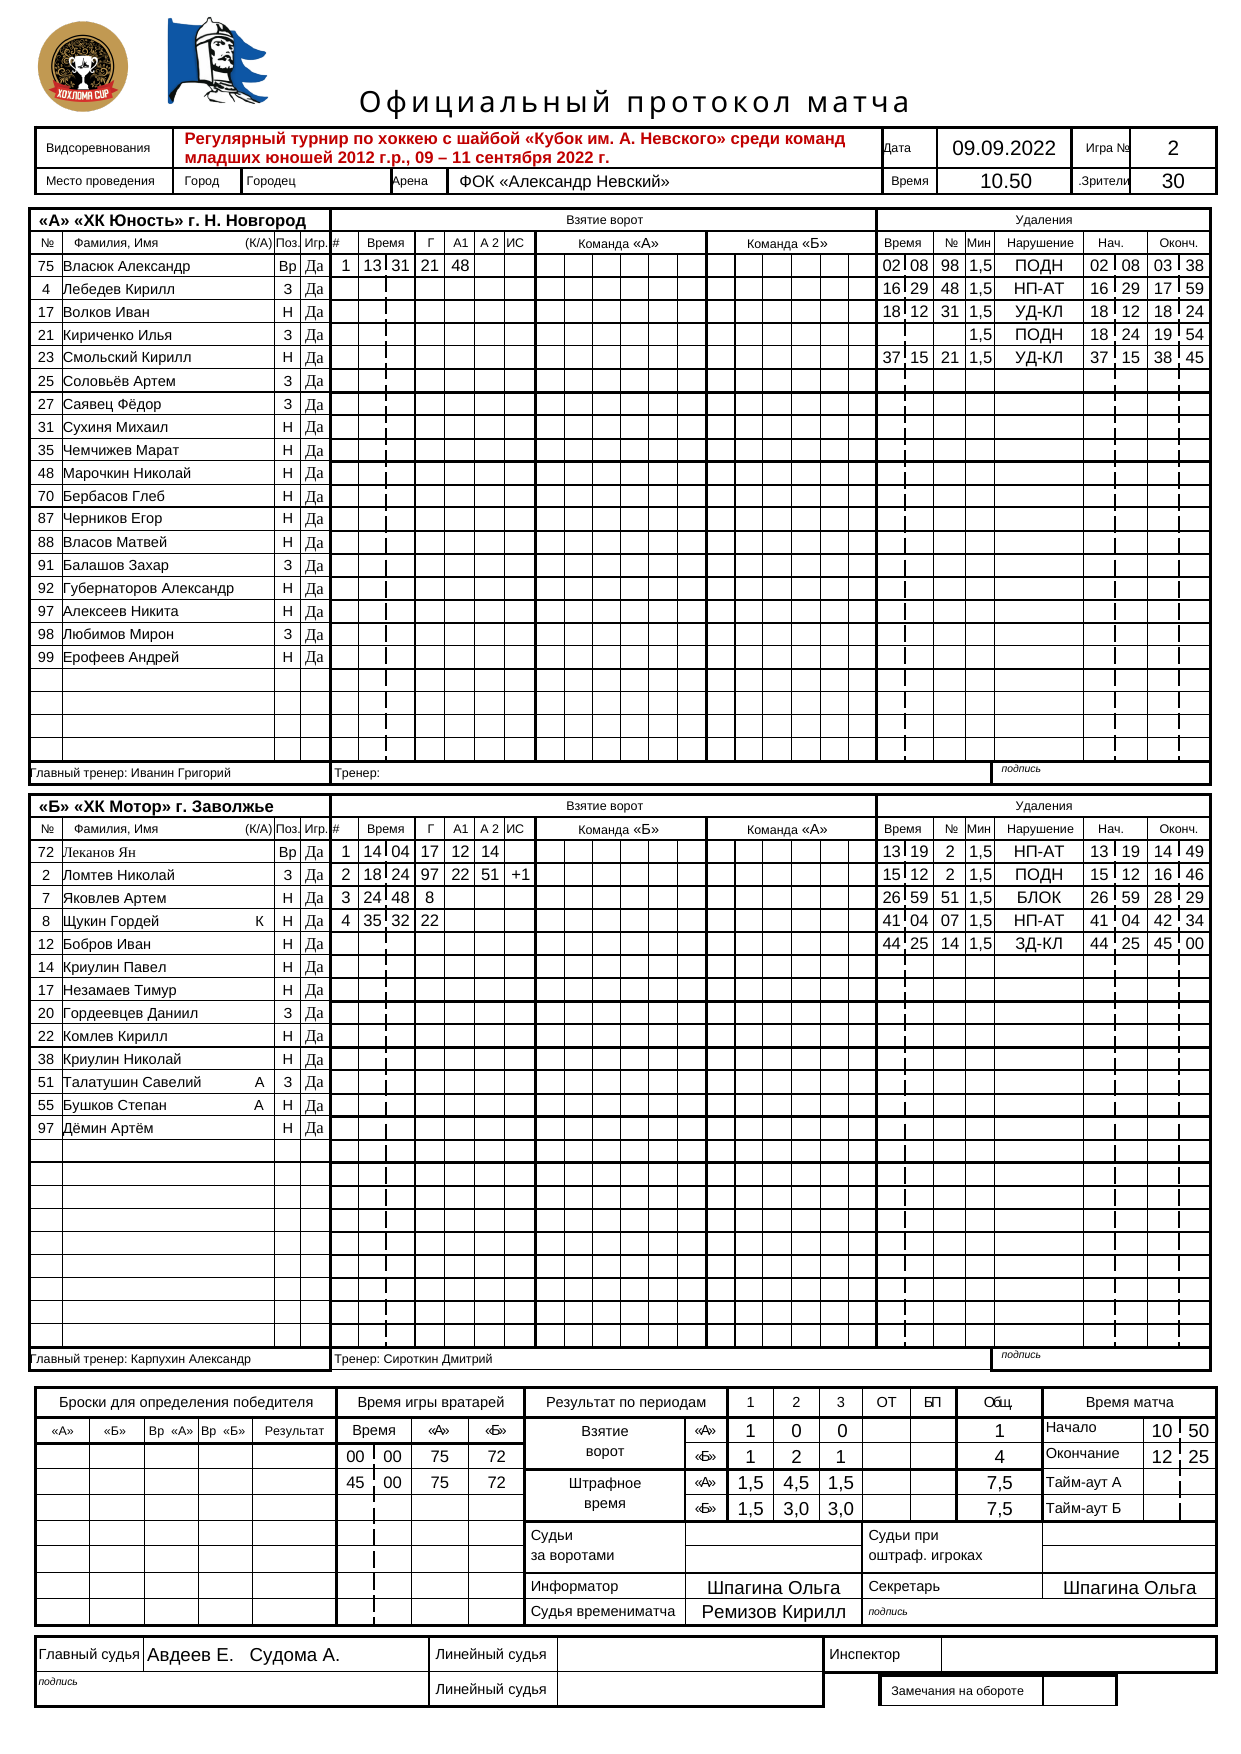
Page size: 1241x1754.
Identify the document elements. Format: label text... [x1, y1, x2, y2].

table_cell [1179, 1141, 1209, 1161]
table_cell [905, 1233, 933, 1253]
table_cell [905, 1164, 933, 1184]
table_cell [934, 646, 965, 668]
table_cell [878, 1279, 905, 1299]
table_cell [416, 646, 444, 668]
table_cell [736, 1256, 762, 1277]
table_cell [1148, 1302, 1179, 1323]
table_cell [878, 394, 905, 414]
table_cell [359, 346, 386, 368]
table_cell 72 [469, 1469, 523, 1494]
table_cell Судья времениматча [526, 1599, 685, 1624]
table_cell 97 [31, 600, 62, 622]
table_cell [934, 1141, 965, 1161]
table_cell [445, 578, 474, 598]
table_cell [849, 1049, 875, 1069]
table_cell [505, 301, 534, 322]
table_cell [386, 692, 414, 714]
table_cell [763, 887, 791, 908]
table_cell [934, 508, 965, 529]
table_cell [243, 1140, 274, 1161]
table_cell [736, 1141, 762, 1161]
table_cell [934, 601, 965, 622]
table_cell [736, 1233, 762, 1253]
table_cell [445, 1210, 474, 1231]
table_cell [649, 440, 677, 460]
table_cell [416, 692, 444, 714]
table_cell [905, 738, 933, 760]
table_cell 28 [1148, 887, 1179, 908]
table_cell 7 [31, 886, 62, 908]
table_cell [934, 1233, 965, 1253]
table_cell [736, 1279, 762, 1299]
table_cell [821, 1325, 848, 1346]
table_cell [678, 1049, 705, 1069]
table_cell 00 [374, 1469, 411, 1494]
table_cell [593, 1210, 620, 1231]
table_cell [649, 394, 677, 414]
table_cell [505, 738, 534, 760]
table_cell [995, 1279, 1083, 1299]
table_cell # [332, 232, 358, 253]
table_cell [792, 278, 820, 299]
table_cell [763, 646, 791, 668]
table_cell 25 [1180, 1443, 1215, 1468]
table_cell [445, 346, 474, 368]
table_cell [199, 1469, 252, 1494]
table_cell [905, 1279, 933, 1299]
table_cell [763, 1187, 791, 1207]
table_cell [386, 1210, 414, 1231]
table_cell [593, 1049, 620, 1069]
table_cell [708, 440, 734, 460]
table_header Игра № [1073, 129, 1129, 167]
table_cell [1148, 1095, 1179, 1115]
table_cell Штрафное время [526, 1471, 684, 1520]
table_cell [31, 1140, 62, 1161]
table_cell [1179, 1210, 1209, 1231]
table_cell [905, 394, 933, 414]
table_cell [565, 255, 592, 276]
table_cell Линейный судья [430, 1638, 557, 1671]
table_cell [537, 646, 564, 668]
table_cell [505, 1210, 534, 1231]
table_cell [825, 1674, 877, 1704]
table_cell [31, 1278, 62, 1299]
table_cell Время [359, 232, 414, 253]
table_cell [505, 346, 534, 368]
table_cell [911, 1443, 955, 1468]
table_cell [1179, 440, 1209, 460]
table_cell [31, 1301, 62, 1323]
table_cell [763, 1233, 791, 1253]
table_cell [792, 416, 820, 437]
table_cell [678, 933, 705, 954]
table_cell «А» [37, 1419, 89, 1442]
table_cell Кириченко Илья [63, 323, 243, 345]
table_cell [621, 1325, 648, 1346]
table_cell [332, 646, 358, 668]
table_cell [736, 346, 762, 368]
table_cell [505, 1256, 534, 1277]
table_cell [649, 255, 677, 276]
table_cell [792, 670, 820, 691]
table_cell 12 [905, 864, 933, 885]
table_cell [1115, 508, 1147, 529]
table_cell [1148, 670, 1179, 691]
table_cell Власов Матвей [63, 531, 243, 552]
table_cell Н [275, 1116, 300, 1138]
table_cell [243, 1048, 274, 1069]
table_cell Н [275, 531, 300, 552]
table_cell [386, 715, 414, 737]
table_cell 91 [31, 554, 62, 576]
table_cell [416, 532, 444, 552]
table_header Время матча [1044, 1389, 1215, 1416]
table_cell [792, 692, 820, 714]
table_cell [621, 1003, 648, 1023]
table_cell [1044, 1677, 1115, 1704]
table_cell [475, 1095, 504, 1115]
table_cell [966, 416, 994, 437]
table_cell [386, 508, 414, 529]
table_cell [445, 624, 474, 644]
table_cell [966, 692, 994, 714]
table_cell [145, 1573, 198, 1598]
table_cell [1115, 1025, 1147, 1046]
table_cell [475, 624, 504, 644]
table_cell [792, 1325, 820, 1346]
table_cell [565, 864, 592, 885]
table_cell [1115, 1118, 1147, 1138]
table_cell Н [275, 886, 300, 908]
table_cell 15 [1084, 864, 1115, 885]
table_cell [966, 394, 994, 414]
table_cell [708, 324, 734, 345]
table_cell [708, 1325, 734, 1346]
table_cell [475, 1049, 504, 1069]
table_cell Смольский Кирилл [63, 346, 243, 368]
table_cell [792, 887, 820, 908]
table_cell [621, 1049, 648, 1069]
table_cell [90, 1546, 144, 1572]
table_cell [1148, 1025, 1179, 1046]
table_cell [621, 1210, 648, 1231]
table_cell [792, 440, 820, 460]
table_cell 16 [1148, 864, 1179, 885]
table_cell [821, 956, 848, 977]
table_cell [649, 715, 677, 737]
table_cell 75 [31, 255, 62, 276]
table_cell [966, 508, 994, 529]
table_cell [678, 1164, 705, 1184]
table_cell 15 [878, 864, 905, 885]
table_cell 8 [416, 887, 444, 908]
table_cell [1115, 578, 1147, 598]
table_cell [63, 1232, 243, 1253]
table_cell [792, 624, 820, 644]
table_cell [1179, 646, 1209, 668]
table_cell [537, 1164, 564, 1184]
table_cell [1148, 1210, 1179, 1231]
table_cell Гордеевцев Даниил [63, 1001, 243, 1023]
table_cell [332, 394, 358, 414]
table_cell [35, 1627, 1217, 1635]
table_cell [301, 1301, 329, 1323]
table_cell [537, 532, 564, 552]
table_cell Н [275, 346, 300, 368]
table_cell [565, 463, 592, 483]
table_cell [1179, 1325, 1209, 1346]
table_cell [905, 416, 933, 437]
table_cell Н [275, 508, 300, 529]
table_cell [736, 1095, 762, 1115]
table_cell Криулин Николай [63, 1048, 243, 1069]
table_cell [849, 301, 875, 322]
table_cell 97 [31, 1116, 62, 1138]
table_cell [475, 463, 504, 483]
table_cell [649, 1071, 677, 1092]
table_cell [792, 532, 820, 552]
table_cell [1179, 1256, 1209, 1277]
table_cell [475, 1025, 504, 1046]
table_cell [332, 1049, 358, 1069]
table_cell [995, 1302, 1083, 1323]
table_cell Н [275, 978, 300, 1000]
table_cell Судьи за воротами [526, 1523, 685, 1572]
table_cell [1179, 979, 1209, 1000]
table_cell [863, 1495, 910, 1520]
table_cell 24 [1179, 301, 1209, 322]
table_cell [736, 670, 762, 691]
table_cell [905, 1003, 933, 1023]
table_cell [1148, 956, 1179, 977]
table_cell [649, 486, 677, 506]
table_cell [537, 910, 564, 931]
table_cell [1179, 416, 1209, 437]
table_cell [332, 715, 358, 737]
table_cell 31 [934, 301, 965, 322]
table_cell [145, 1546, 198, 1572]
table_cell 1,5 [966, 278, 994, 299]
table_cell [445, 692, 474, 714]
table_cell [621, 1164, 648, 1184]
table_cell [792, 646, 820, 668]
table_cell [537, 463, 564, 483]
table_cell [966, 1279, 994, 1299]
table_cell [1115, 416, 1147, 437]
table_cell [445, 324, 474, 345]
table_cell [537, 508, 564, 529]
table_cell [849, 1187, 875, 1207]
table_cell Взятие ворот [332, 796, 875, 816]
table_cell [678, 324, 705, 345]
table_cell [505, 715, 534, 737]
table_cell Да [301, 1116, 329, 1138]
table_cell [966, 1210, 994, 1231]
table_cell УД-КЛ [995, 301, 1083, 322]
table_cell [416, 508, 444, 529]
table_cell Мин [966, 818, 994, 839]
table_cell [1084, 1071, 1115, 1092]
table_cell Мин [966, 232, 994, 253]
table_cell [1148, 1003, 1179, 1023]
table_cell 49 [1179, 841, 1209, 862]
table_cell [332, 1095, 358, 1115]
table_cell [763, 670, 791, 691]
table_cell [708, 508, 734, 529]
table_cell [878, 692, 905, 714]
table_cell [338, 1521, 374, 1544]
table_cell [505, 841, 534, 862]
table_cell [1115, 692, 1147, 714]
table_cell ФОК «Александр Невский» [449, 169, 881, 193]
table_cell [593, 864, 620, 885]
table_cell [475, 1302, 504, 1323]
table_cell [359, 1210, 386, 1231]
table_cell [878, 532, 905, 552]
table_cell [792, 738, 820, 760]
table_cell «Б» [469, 1419, 523, 1442]
table_cell [565, 346, 592, 368]
table_cell [621, 555, 648, 576]
table_cell 1,5 [966, 910, 994, 931]
table_cell [505, 1141, 534, 1161]
table_header Общ. [958, 1389, 1041, 1416]
table_cell [995, 715, 1083, 737]
table_cell [505, 278, 534, 299]
table_cell [537, 555, 564, 576]
table_cell 14 [31, 955, 62, 977]
table_cell [537, 416, 564, 437]
table_cell [537, 864, 564, 885]
table_cell [878, 956, 905, 977]
table_cell [678, 370, 705, 391]
table_cell «Б» [90, 1419, 144, 1442]
table_cell [1179, 578, 1209, 598]
table_cell [445, 910, 474, 931]
table_cell А [243, 1070, 274, 1092]
table_cell [37, 1521, 89, 1544]
table_cell [565, 715, 592, 737]
table_cell [649, 979, 677, 1000]
table_cell [416, 463, 444, 483]
table_cell 59 [905, 887, 933, 908]
table_cell [243, 1163, 274, 1184]
table_cell [1115, 1049, 1147, 1069]
table_cell [1179, 1187, 1209, 1207]
table_cell [199, 1573, 252, 1598]
table_cell [792, 578, 820, 598]
table_cell [445, 1118, 474, 1138]
table_cell Да [301, 886, 329, 908]
table_cell [995, 394, 1083, 414]
table_cell 18 [1084, 301, 1115, 322]
table_cell [1179, 508, 1209, 529]
table_cell [565, 1210, 592, 1231]
table_cell Талатушин Савелий [63, 1070, 243, 1092]
table_cell [505, 440, 534, 460]
table_cell [386, 624, 414, 644]
table_cell Н [275, 1024, 300, 1046]
table_cell [386, 1302, 414, 1323]
table_cell [708, 933, 734, 954]
table_cell [253, 1495, 335, 1520]
table_cell [593, 1256, 620, 1277]
table_cell [1115, 979, 1147, 1000]
table_cell Марочкин Николай [63, 461, 243, 483]
table_cell [332, 1141, 358, 1161]
table_cell 51 [475, 864, 504, 885]
table_cell Время [884, 169, 936, 193]
table_cell 02 [878, 255, 905, 276]
table_cell [1115, 486, 1147, 506]
table_cell [678, 346, 705, 368]
table_cell Бобров Иван [63, 932, 243, 954]
table_cell [416, 933, 444, 954]
table_cell [31, 1209, 62, 1231]
table_cell [649, 887, 677, 908]
table_cell [1179, 1233, 1209, 1253]
table_cell 3 [332, 887, 358, 908]
table_cell [475, 416, 504, 437]
table_cell [934, 440, 965, 460]
table_cell [565, 440, 592, 460]
table_cell 21 [416, 255, 444, 276]
table_cell [332, 692, 358, 714]
table_cell [386, 324, 414, 345]
table_cell [649, 738, 677, 760]
table_cell Да [301, 554, 329, 576]
table_cell [763, 1141, 791, 1161]
table_cell [649, 956, 677, 977]
table_cell [1084, 508, 1115, 529]
table_cell [934, 532, 965, 552]
table_cell [445, 601, 474, 622]
table_cell 8 [31, 909, 62, 931]
table_cell [505, 1025, 534, 1046]
table_cell [593, 841, 620, 862]
table_cell [416, 1095, 444, 1115]
table_header Регулярный турнир по хоккею с шайбой «Кубок им. А. Невского» среди команд младших юношей 2012 г.р., 09 – 11 сентября 2022 г. [174, 129, 881, 167]
table_cell [90, 1495, 144, 1520]
table_cell [1084, 738, 1115, 760]
table_cell Тайм-аут Б [1044, 1495, 1143, 1520]
table_cell [386, 1187, 414, 1207]
table_cell [565, 887, 592, 908]
table_cell [565, 1164, 592, 1184]
table_cell [763, 738, 791, 760]
table_cell [821, 1025, 848, 1046]
table_cell [1148, 532, 1179, 552]
table_cell [878, 738, 905, 760]
table_cell [966, 370, 994, 391]
table_cell [565, 1325, 592, 1346]
table_cell [243, 863, 274, 885]
table_cell [253, 1469, 335, 1494]
table_cell [736, 646, 762, 668]
table_cell [649, 1025, 677, 1046]
table_cell [243, 369, 274, 391]
table_cell [863, 1443, 910, 1468]
table_cell 1,5 [966, 255, 994, 276]
table_cell [537, 738, 564, 760]
table_cell 0 [820, 1419, 862, 1442]
table_cell [621, 933, 648, 954]
table_cell [763, 1164, 791, 1184]
table_cell 1 [332, 841, 358, 862]
table_cell подпись [993, 763, 1209, 783]
table_cell [275, 1301, 300, 1323]
table_cell [1148, 1187, 1179, 1207]
table_cell [792, 555, 820, 576]
table_cell [537, 1071, 564, 1092]
table_cell [359, 1256, 386, 1277]
table_cell [678, 1279, 705, 1299]
table_cell [821, 555, 848, 576]
table_cell [505, 255, 534, 276]
table_cell [275, 1186, 300, 1207]
table_cell Бушков Степан [63, 1094, 243, 1115]
table_cell [593, 887, 620, 908]
table_cell [1084, 394, 1115, 414]
table_cell [763, 255, 791, 276]
table_cell 3,0 [820, 1495, 862, 1520]
table_header 2 [774, 1389, 819, 1416]
table_cell 26 [1084, 887, 1115, 908]
table_cell [621, 601, 648, 622]
table_cell 14 [934, 933, 965, 954]
table_cell [301, 1209, 329, 1231]
table_cell [1148, 624, 1179, 644]
table_cell [649, 463, 677, 483]
table_cell [505, 508, 534, 529]
table_cell [1179, 1003, 1209, 1023]
table_cell [301, 715, 329, 737]
table_cell [792, 394, 820, 414]
table_cell Лебедев Кирилл [63, 277, 243, 299]
table_cell [31, 1232, 62, 1253]
table_cell [821, 646, 848, 668]
table_cell [995, 1025, 1083, 1046]
table_cell [416, 1210, 444, 1231]
table_cell [649, 1233, 677, 1253]
table_cell [678, 864, 705, 885]
table_cell [678, 416, 705, 437]
table_cell 1,5 [966, 324, 994, 345]
table_cell [416, 624, 444, 644]
table_cell [763, 1003, 791, 1023]
table_cell [905, 463, 933, 483]
table_cell [649, 1003, 677, 1023]
table_cell [1084, 440, 1115, 460]
table_cell Да [301, 485, 329, 506]
table_cell Алексеев Никита [63, 600, 243, 622]
table_cell [199, 1521, 252, 1544]
table_cell [763, 532, 791, 552]
table_cell 48 [445, 255, 474, 276]
table_cell [301, 1163, 329, 1184]
table_cell [301, 1278, 329, 1299]
table_cell [332, 1256, 358, 1277]
table_cell 59 [1179, 278, 1209, 299]
table_cell [995, 1256, 1083, 1277]
table_cell [445, 1302, 474, 1323]
table_cell [416, 1256, 444, 1277]
table_cell [821, 670, 848, 691]
table_cell [1179, 956, 1209, 977]
table_cell [565, 578, 592, 598]
table_cell [736, 463, 762, 483]
table_cell [708, 394, 734, 414]
table_cell [359, 416, 386, 437]
table_cell [849, 601, 875, 622]
table_cell [995, 440, 1083, 460]
table_cell [678, 670, 705, 691]
table_cell [243, 841, 274, 862]
table_cell [593, 1187, 620, 1207]
table_cell [708, 692, 734, 714]
table_cell [275, 1163, 300, 1184]
table_cell [537, 1256, 564, 1277]
table_cell [878, 1233, 905, 1253]
table_cell [763, 715, 791, 737]
table_cell 98 [934, 255, 965, 276]
table_cell [792, 1256, 820, 1277]
table_cell Власюк Александр [63, 255, 243, 276]
table_cell [505, 692, 534, 714]
table_cell [621, 1141, 648, 1161]
table_cell [1148, 1279, 1179, 1299]
table_cell [243, 1024, 274, 1046]
table_cell [416, 979, 444, 1000]
table_cell [763, 933, 791, 954]
table_cell (К/А) [243, 818, 274, 839]
table_cell [505, 324, 534, 345]
table_cell [338, 1495, 374, 1520]
table_cell [736, 1071, 762, 1092]
table_cell Любимов Мирон [63, 623, 243, 644]
table_cell Главный тренер: Карпухин Александр [31, 1349, 329, 1369]
table_cell № [934, 818, 965, 839]
table_cell 13 [878, 841, 905, 862]
table_cell [678, 738, 705, 760]
table_cell [359, 1164, 386, 1184]
table_cell Шпагина Ольга [1043, 1574, 1215, 1598]
table_cell [995, 646, 1083, 668]
table_cell [593, 324, 620, 345]
table_cell [505, 887, 534, 908]
table_cell [90, 1573, 144, 1598]
table_cell [537, 1025, 564, 1046]
table_cell 18 [1084, 324, 1115, 345]
table_cell Шпагина Ольга [686, 1574, 861, 1598]
table_cell НП-АТ [995, 910, 1083, 931]
table_cell [475, 956, 504, 977]
table_cell [792, 346, 820, 368]
table_cell № [934, 232, 965, 253]
table_cell [537, 346, 564, 368]
table_cell «Б» [686, 1495, 726, 1520]
table_cell [359, 624, 386, 644]
table_cell [1148, 508, 1179, 529]
table_cell [905, 624, 933, 644]
table_header 3 [820, 1389, 862, 1416]
table_cell [736, 301, 762, 322]
table_cell [593, 555, 620, 576]
table_cell +1 [505, 864, 534, 885]
table_cell ПОДН [995, 255, 1083, 276]
table_cell [995, 1049, 1083, 1069]
table_cell 38 [1148, 346, 1179, 368]
table_cell [708, 346, 734, 368]
table_cell [416, 1003, 444, 1023]
table_cell [934, 670, 965, 691]
table_cell [416, 324, 444, 345]
table_cell [505, 1164, 534, 1184]
table_cell [505, 956, 534, 977]
table_cell [475, 670, 504, 691]
table_cell [763, 1095, 791, 1115]
table_cell [537, 278, 564, 299]
table_cell [966, 670, 994, 691]
table_cell [966, 979, 994, 1000]
table_cell [445, 1325, 474, 1346]
table_cell 15 [905, 346, 933, 368]
table_cell [445, 394, 474, 414]
table_cell [332, 1302, 358, 1323]
table_cell [593, 486, 620, 506]
table_cell [708, 1071, 734, 1092]
table_cell [878, 486, 905, 506]
table_cell [649, 670, 677, 691]
table_cell 1,5 [966, 933, 994, 954]
table_cell [763, 979, 791, 1000]
table_cell [505, 601, 534, 622]
table_cell [736, 278, 762, 299]
table_cell 1,5 [820, 1471, 862, 1494]
table_cell [863, 1471, 910, 1494]
table_cell [593, 956, 620, 977]
table_cell 87 [31, 508, 62, 529]
table_cell 04 [386, 841, 414, 862]
table_cell [1084, 670, 1115, 691]
table_cell [966, 555, 994, 576]
table_cell [412, 1546, 468, 1572]
table_cell [821, 1164, 848, 1184]
table_cell [821, 715, 848, 737]
table_cell [332, 738, 358, 760]
table_cell [593, 1302, 620, 1323]
table_cell [708, 1049, 734, 1069]
table_cell [1180, 1495, 1215, 1520]
table_cell Секретарь [863, 1574, 1042, 1598]
table_cell [593, 578, 620, 598]
table_cell [708, 841, 734, 862]
table_cell [849, 1210, 875, 1231]
table_cell Да [301, 300, 329, 322]
table_cell [821, 1118, 848, 1138]
table_cell [649, 508, 677, 529]
table_cell [412, 1573, 468, 1598]
table_cell [966, 624, 994, 644]
table_cell [30, 786, 1211, 793]
table_cell [1084, 646, 1115, 668]
table_cell [445, 979, 474, 1000]
table_cell [416, 1187, 444, 1207]
table_cell [849, 416, 875, 437]
table_cell [995, 1187, 1083, 1207]
table_cell [445, 1187, 474, 1207]
table_cell [849, 555, 875, 576]
table_cell [593, 1141, 620, 1161]
table_cell Н [275, 646, 300, 668]
table_cell [593, 1071, 620, 1092]
table_cell Комлев Кирилл [63, 1024, 243, 1046]
table_cell [678, 255, 705, 276]
table_cell [475, 532, 504, 552]
table_cell [849, 1118, 875, 1138]
table_cell Инспектор [825, 1638, 941, 1671]
table_cell [243, 978, 274, 1000]
table_cell 99 [31, 646, 62, 668]
table_cell [338, 1573, 374, 1598]
table_cell Да [301, 393, 329, 414]
table_cell [905, 532, 933, 552]
table_cell [374, 1521, 411, 1544]
table_cell [505, 646, 534, 668]
table_cell [332, 1210, 358, 1231]
table_cell [934, 578, 965, 598]
table_cell Тайм-аут А [1044, 1469, 1143, 1494]
table_cell Да [301, 346, 329, 368]
table_cell [621, 416, 648, 437]
table_cell [332, 508, 358, 529]
table_cell [708, 555, 734, 576]
table_cell [966, 1025, 994, 1046]
table_cell [332, 440, 358, 460]
table_cell [243, 886, 274, 908]
table_cell [649, 578, 677, 598]
table_cell [63, 1301, 243, 1323]
table_cell Взятие ворот [526, 1419, 684, 1468]
table_cell 92 [31, 577, 62, 598]
table_cell [708, 1210, 734, 1231]
table_cell [966, 715, 994, 737]
table_cell [332, 956, 358, 977]
table_cell 1,5 [966, 346, 994, 368]
table_cell [821, 1003, 848, 1023]
table_cell [905, 555, 933, 576]
table_cell [359, 1279, 386, 1299]
table_cell [386, 440, 414, 460]
table_cell [1179, 715, 1209, 737]
table_cell [1084, 1233, 1115, 1253]
table_cell [1084, 1025, 1115, 1046]
table_cell [505, 979, 534, 1000]
table_cell [445, 738, 474, 760]
table_cell [678, 1302, 705, 1323]
table_cell [821, 887, 848, 908]
table_cell [905, 646, 933, 668]
table_cell [332, 578, 358, 598]
table_cell [37, 1495, 89, 1520]
table_cell [905, 1210, 933, 1231]
table_cell [905, 440, 933, 460]
table_cell [821, 933, 848, 954]
table_cell [537, 1279, 564, 1299]
table_cell [1179, 670, 1209, 691]
table_cell [792, 1210, 820, 1231]
table_cell [678, 887, 705, 908]
table_cell 32 [386, 910, 414, 931]
table_cell [736, 1049, 762, 1069]
table_cell [558, 1638, 822, 1671]
table_cell 55 [31, 1094, 62, 1115]
table_cell [386, 1279, 414, 1299]
table_cell [386, 1071, 414, 1092]
table_cell [736, 578, 762, 598]
table_cell [621, 1279, 648, 1299]
table_cell [649, 841, 677, 862]
table_cell [505, 1118, 534, 1138]
table_cell [708, 1141, 734, 1161]
table_cell [1148, 555, 1179, 576]
table_cell [678, 910, 705, 931]
table_cell [678, 508, 705, 529]
table_cell [332, 670, 358, 691]
table_cell [849, 624, 875, 644]
table_cell [475, 1279, 504, 1299]
table_cell 1,5 [729, 1471, 773, 1494]
table_cell [445, 1233, 474, 1253]
table_cell [905, 601, 933, 622]
table_cell [416, 1302, 444, 1323]
table_cell [63, 1140, 243, 1161]
table_cell [736, 1325, 762, 1346]
table_cell [649, 910, 677, 931]
table_cell [537, 1302, 564, 1323]
table_cell [736, 1003, 762, 1023]
table_cell Да [301, 323, 329, 345]
table_cell [537, 1187, 564, 1207]
table_cell [416, 670, 444, 691]
table_cell [621, 346, 648, 368]
table_cell [332, 1279, 358, 1299]
table_cell 24 [359, 887, 386, 908]
table_cell 16 [1084, 278, 1115, 299]
table_cell [995, 555, 1083, 576]
table_header Удаления [878, 210, 1209, 230]
table_cell [649, 1325, 677, 1346]
table_cell А 2 [475, 232, 504, 253]
table_cell [593, 1325, 620, 1346]
table_cell [253, 1521, 335, 1544]
table_cell [386, 1164, 414, 1184]
table_cell [416, 1025, 444, 1046]
table_cell А1 [445, 232, 474, 253]
table_cell Судьи при оштраф. игроках [863, 1523, 1042, 1572]
table_cell [301, 1140, 329, 1161]
table_cell [1179, 1049, 1209, 1069]
table_cell [934, 715, 965, 737]
table_cell [565, 278, 592, 299]
table_cell [301, 738, 329, 760]
table_cell [905, 508, 933, 529]
table_cell [1179, 1164, 1209, 1184]
table_cell [475, 738, 504, 760]
table_cell [1115, 370, 1147, 391]
table_cell 29 [905, 278, 933, 299]
table_cell [763, 692, 791, 714]
table_cell [708, 887, 734, 908]
table_cell [593, 440, 620, 460]
table_cell [621, 578, 648, 598]
table_cell [849, 1071, 875, 1092]
table_cell [736, 1302, 762, 1323]
table_cell [243, 1209, 274, 1231]
table_cell [621, 486, 648, 506]
table_cell Щукин Гордей [63, 909, 243, 931]
table_cell 17 [1148, 278, 1179, 299]
table_cell [332, 1118, 358, 1138]
table_cell [821, 1095, 848, 1115]
table_cell [678, 1141, 705, 1161]
table_cell [1148, 1049, 1179, 1069]
table_cell [416, 394, 444, 414]
table_cell Игр. [301, 232, 329, 253]
table_cell [416, 440, 444, 460]
table_cell [966, 738, 994, 760]
table_cell [332, 532, 358, 552]
table_cell [1115, 463, 1147, 483]
table_cell [736, 1025, 762, 1046]
table_cell 02 [1084, 255, 1115, 276]
table_cell [708, 1187, 734, 1207]
table_cell [359, 715, 386, 737]
table_cell Время [878, 232, 933, 253]
table_cell Н [275, 932, 300, 954]
table_cell З [275, 623, 300, 644]
table_cell Бербасов Глеб [63, 485, 243, 506]
table_cell 41 [878, 910, 905, 931]
table_cell [934, 1049, 965, 1069]
table_cell [821, 692, 848, 714]
table_cell [593, 692, 620, 714]
table_cell Фамилия, Имя [63, 232, 243, 253]
table_cell [621, 440, 648, 460]
table_cell [565, 301, 592, 322]
table_header Время игры вратарей [338, 1389, 523, 1416]
table_cell 00 [1179, 933, 1209, 954]
table_cell [849, 370, 875, 391]
table_cell [243, 554, 274, 576]
table_cell [359, 394, 386, 414]
table_cell [565, 841, 592, 862]
table_cell [359, 463, 386, 483]
table_cell Вр «А» [145, 1419, 198, 1442]
table_cell [505, 1279, 534, 1299]
table_cell [792, 841, 820, 862]
table_cell [905, 1141, 933, 1161]
table_cell Команда «А» [537, 232, 705, 253]
table_cell [593, 715, 620, 737]
table_cell [145, 1599, 198, 1624]
table_cell [878, 646, 905, 668]
table_cell [934, 555, 965, 576]
table_cell [678, 1187, 705, 1207]
table_cell [621, 1095, 648, 1115]
table_cell [445, 933, 474, 954]
table_cell [565, 1256, 592, 1277]
table_cell [416, 278, 444, 299]
table_cell З [275, 393, 300, 414]
table_cell [475, 646, 504, 668]
table_cell [301, 1232, 329, 1253]
table_cell [537, 841, 564, 862]
table_cell [475, 1187, 504, 1207]
table_cell 35 [31, 439, 62, 460]
table_cell [995, 979, 1083, 1000]
table_cell 48 [31, 461, 62, 483]
table_cell [966, 1325, 994, 1346]
table_cell [386, 1049, 414, 1069]
table_cell [31, 1255, 62, 1277]
table_cell 00 [374, 1445, 411, 1468]
table_cell 31 [386, 255, 414, 276]
table_cell [386, 670, 414, 691]
table_cell Вр [275, 255, 300, 276]
table_cell [821, 1256, 848, 1277]
table_cell [905, 692, 933, 714]
table_cell Вр «Б» [199, 1419, 252, 1442]
table_cell Линейный судья [430, 1672, 557, 1704]
table_cell [849, 346, 875, 368]
table_cell [1179, 1071, 1209, 1092]
table_cell [1084, 1049, 1115, 1069]
table_cell [445, 887, 474, 908]
table_cell [966, 1095, 994, 1115]
table_cell Авдеев Е. Судома А. [144, 1638, 428, 1671]
table_cell [1179, 692, 1209, 714]
table_cell Да [301, 841, 329, 862]
table_cell [243, 1278, 274, 1299]
table_cell [537, 394, 564, 414]
table_cell [565, 1049, 592, 1069]
table_cell [763, 624, 791, 644]
table_cell [243, 600, 274, 622]
table_cell 29 [1115, 278, 1147, 299]
table_cell Да [301, 646, 329, 668]
picture [35, 19, 130, 113]
table_cell 12 [445, 841, 474, 862]
table_cell [792, 933, 820, 954]
table_cell [934, 1325, 965, 1346]
table_cell [708, 1164, 734, 1184]
table_cell [708, 1302, 734, 1323]
table_cell [332, 463, 358, 483]
table_cell Время [338, 1419, 411, 1442]
table_cell [199, 1445, 252, 1468]
table_cell [416, 1118, 444, 1138]
table_cell [1180, 1469, 1215, 1494]
table_cell [475, 933, 504, 954]
table_cell [1084, 578, 1115, 598]
table_cell [1115, 440, 1147, 460]
table_cell [966, 646, 994, 668]
table_cell 45 [1179, 346, 1209, 368]
table_cell [593, 370, 620, 391]
table_cell 04 [1115, 910, 1147, 931]
table_cell [565, 692, 592, 714]
table_cell [966, 601, 994, 622]
table_cell [416, 1141, 444, 1161]
table_cell ПОДН [995, 864, 1083, 885]
table_cell [708, 416, 734, 437]
table_cell [763, 864, 791, 885]
table_cell [849, 933, 875, 954]
table_cell [565, 1233, 592, 1253]
table_cell [1115, 1279, 1147, 1299]
table_cell [1084, 1256, 1115, 1277]
table_cell [1115, 532, 1147, 552]
table_cell [90, 1599, 144, 1624]
table_cell [475, 1003, 504, 1023]
table_cell [905, 1302, 933, 1323]
table_cell [708, 1025, 734, 1046]
table_cell [1084, 1095, 1115, 1115]
table_cell [359, 956, 386, 977]
table_cell Главный тренер: Иванин Григорий [31, 763, 329, 783]
table_cell [649, 301, 677, 322]
table_cell [243, 531, 274, 552]
table_cell [359, 1095, 386, 1115]
table_cell [359, 1049, 386, 1069]
table_cell [475, 1164, 504, 1184]
table_cell [386, 346, 414, 368]
table_cell [386, 1025, 414, 1046]
table_cell [821, 1302, 848, 1323]
table_cell 2 [934, 841, 965, 862]
table_cell [878, 601, 905, 622]
table_cell Городец [243, 169, 390, 193]
table_cell [505, 1325, 534, 1346]
table_cell [1148, 1164, 1179, 1184]
table_cell [849, 670, 875, 691]
table_cell Город [174, 169, 240, 193]
table_cell [1148, 1141, 1179, 1161]
table_cell [505, 1071, 534, 1092]
table_cell [145, 1469, 198, 1494]
table_cell [763, 440, 791, 460]
table_cell [763, 1025, 791, 1046]
table_cell [301, 1255, 329, 1277]
table_cell Черников Егор [63, 508, 243, 529]
table_cell [593, 278, 620, 299]
table_cell 25 [905, 933, 933, 954]
table_cell [593, 1003, 620, 1023]
table_cell 24 [386, 864, 414, 885]
table_cell [1179, 370, 1209, 391]
table_cell [1179, 463, 1209, 483]
table_cell [332, 601, 358, 622]
table_cell З [275, 554, 300, 576]
table_cell [558, 1672, 822, 1704]
table_cell [934, 1187, 965, 1207]
table_cell [1148, 738, 1179, 760]
table_cell [565, 1187, 592, 1207]
table_cell [934, 1256, 965, 1277]
table_cell [63, 738, 243, 760]
table_cell [386, 956, 414, 977]
table_cell [243, 692, 274, 714]
table_cell [359, 555, 386, 576]
table_cell [445, 1256, 474, 1277]
table_cell [849, 1256, 875, 1277]
table_cell [145, 1495, 198, 1520]
table_cell [736, 532, 762, 552]
table_cell [934, 486, 965, 506]
table_cell [253, 1546, 335, 1572]
table_cell [995, 601, 1083, 622]
table_cell [678, 394, 705, 414]
table_cell Команда «Б» [537, 818, 705, 839]
table_cell [386, 463, 414, 483]
table_header ОТ [863, 1389, 910, 1416]
table_cell [1144, 1495, 1180, 1520]
table_cell [537, 1118, 564, 1138]
table_cell Да [301, 577, 329, 598]
table_cell [905, 578, 933, 598]
table_cell [537, 1141, 564, 1161]
table_cell [593, 624, 620, 644]
table_cell [878, 1302, 905, 1323]
table_cell [301, 1186, 329, 1207]
table_cell [763, 486, 791, 506]
table_cell 1,5 [729, 1495, 773, 1520]
table_cell [708, 715, 734, 737]
table_cell 20 [31, 1001, 62, 1023]
table_cell [565, 486, 592, 506]
table_cell [792, 910, 820, 931]
table_cell [243, 715, 274, 737]
table_cell [934, 624, 965, 644]
table_cell Н [275, 461, 300, 483]
table_cell [565, 416, 592, 437]
table_cell [934, 1025, 965, 1046]
table_cell [678, 646, 705, 668]
table_cell ЗД-КЛ [995, 933, 1083, 954]
table_cell Волков Иван [63, 300, 243, 322]
table_cell [1179, 738, 1209, 760]
table_cell [1084, 1118, 1115, 1138]
table_cell [1148, 979, 1179, 1000]
table_cell [537, 624, 564, 644]
table_cell [821, 1187, 848, 1207]
table_cell [565, 1003, 592, 1023]
table_cell 14 [1148, 841, 1179, 862]
table_cell [621, 692, 648, 714]
table_cell Время [359, 818, 414, 839]
table_cell Начало [1044, 1419, 1143, 1442]
table_cell [678, 841, 705, 862]
table_cell [243, 646, 274, 668]
table_cell 1,5 [966, 864, 994, 885]
table_cell 45 [1148, 933, 1179, 954]
table_cell [821, 370, 848, 391]
table_cell [593, 1233, 620, 1253]
table_cell [445, 463, 474, 483]
table_cell [31, 715, 62, 737]
table_cell 7,5 [958, 1471, 1041, 1494]
table_cell 1,5 [966, 301, 994, 322]
table_cell [537, 601, 564, 622]
table_cell [505, 532, 534, 552]
table_cell [565, 1279, 592, 1299]
table_cell [878, 979, 905, 1000]
table_cell [678, 440, 705, 460]
table_cell [792, 956, 820, 977]
table_cell [1084, 979, 1115, 1000]
table_cell Сухиня Михаил [63, 415, 243, 437]
table_cell [934, 1164, 965, 1184]
table_cell [821, 841, 848, 862]
table_cell [243, 323, 274, 345]
table_cell [649, 346, 677, 368]
table_cell [934, 394, 965, 414]
table_cell [905, 1071, 933, 1092]
table_cell 38 [31, 1048, 62, 1069]
table_cell Да [301, 863, 329, 885]
table_cell [505, 555, 534, 576]
table_cell [621, 1256, 648, 1277]
table_cell [475, 910, 504, 931]
table_cell [475, 1325, 504, 1346]
table_cell [736, 1210, 762, 1231]
table_cell «А» [686, 1419, 726, 1442]
table_cell [763, 301, 791, 322]
table_cell [593, 532, 620, 552]
table_cell [792, 1279, 820, 1299]
table_cell Криулин Павел [63, 955, 243, 977]
table_cell 4 [332, 910, 358, 931]
table_cell [995, 956, 1083, 977]
table_cell [849, 738, 875, 760]
table_cell [359, 440, 386, 460]
table_cell [469, 1599, 523, 1624]
table_cell [145, 1521, 198, 1544]
table_cell [565, 670, 592, 691]
table_cell [942, 1638, 1215, 1671]
table_cell [934, 1095, 965, 1115]
table_cell [359, 1302, 386, 1323]
table_cell [338, 1599, 374, 1624]
table_cell [821, 1049, 848, 1069]
table_cell [736, 1187, 762, 1207]
table_cell [1115, 1302, 1147, 1323]
table_cell [821, 738, 848, 760]
table_cell 51 [934, 887, 965, 908]
table_cell [593, 670, 620, 691]
table_cell [386, 532, 414, 552]
table_cell Саявец Фёдор [63, 393, 243, 414]
table_cell [878, 1049, 905, 1069]
table_cell [475, 324, 504, 345]
table_cell 23 [31, 346, 62, 368]
table_cell [849, 508, 875, 529]
table_cell [736, 555, 762, 576]
table_cell [678, 624, 705, 644]
table_cell 44 [878, 933, 905, 954]
table_cell Тренер: Сироткин Дмитрий [332, 1349, 990, 1369]
table_cell [275, 1255, 300, 1277]
table_cell ПОДН [995, 324, 1083, 345]
table_cell [649, 601, 677, 622]
table_cell [878, 440, 905, 460]
table_cell [445, 715, 474, 737]
table_cell [593, 508, 620, 529]
table_cell [849, 1025, 875, 1046]
table_cell [1179, 532, 1209, 552]
table_cell [878, 1095, 905, 1115]
table_cell [359, 646, 386, 668]
table_cell [593, 1025, 620, 1046]
table_cell [475, 555, 504, 576]
table_cell [199, 1599, 252, 1624]
table_cell Н [275, 300, 300, 322]
table_cell [253, 1573, 335, 1598]
table_cell [593, 1164, 620, 1184]
table_cell [792, 370, 820, 391]
table_cell [849, 1141, 875, 1161]
table_cell [1179, 1302, 1209, 1323]
table_cell [332, 301, 358, 322]
table_cell [1148, 486, 1179, 506]
table_cell [386, 1095, 414, 1115]
table_cell [416, 555, 444, 576]
table_cell [763, 394, 791, 414]
table_cell [708, 370, 734, 391]
table_cell [565, 1302, 592, 1323]
table_cell [537, 1049, 564, 1069]
table_cell [763, 1279, 791, 1299]
table_cell [966, 486, 994, 506]
table_cell [416, 1325, 444, 1346]
table_cell [708, 1095, 734, 1115]
table_header БП [911, 1389, 955, 1416]
table_cell [708, 910, 734, 931]
table_cell Чемчижев Марат [63, 439, 243, 460]
table_cell З [275, 369, 300, 391]
table_cell [966, 1003, 994, 1023]
table_cell [621, 278, 648, 299]
table_cell [736, 1118, 762, 1138]
table_cell [849, 887, 875, 908]
table_cell [31, 692, 62, 714]
table_cell Оконч. [1148, 818, 1209, 839]
table_cell [649, 1210, 677, 1231]
table_cell Команда «Б» [708, 232, 875, 253]
table_cell 19 [1115, 841, 1147, 862]
table_cell 42 [1148, 910, 1179, 931]
table_cell 2 [934, 864, 965, 885]
table_cell 12 [31, 932, 62, 954]
table_cell [565, 1095, 592, 1115]
table_cell [649, 1049, 677, 1069]
table_cell Да [301, 909, 329, 931]
table_cell [445, 486, 474, 506]
table_cell 26 [878, 887, 905, 908]
table_cell [995, 1118, 1083, 1138]
table_cell [849, 864, 875, 885]
table_cell [966, 463, 994, 483]
table_cell Да [301, 277, 329, 299]
table_cell [763, 578, 791, 598]
table_cell [649, 646, 677, 668]
table_cell [565, 324, 592, 345]
table_cell [905, 1025, 933, 1046]
table_cell [505, 1302, 534, 1323]
table_cell подпись [37, 1672, 428, 1704]
table_cell Да [301, 439, 329, 460]
table_cell [995, 1071, 1083, 1092]
table_cell [386, 278, 414, 299]
table_cell [475, 1210, 504, 1231]
table_cell [792, 486, 820, 506]
table_cell [1084, 1141, 1115, 1161]
table_cell [332, 1164, 358, 1184]
table_cell [995, 532, 1083, 552]
table_cell [621, 1302, 648, 1323]
table_cell [821, 624, 848, 644]
table_cell Н [275, 600, 300, 622]
table_cell [878, 715, 905, 737]
table_cell [966, 1141, 994, 1161]
table_cell [763, 463, 791, 483]
table_cell [565, 1071, 592, 1092]
table_cell [537, 692, 564, 714]
table_cell [386, 1141, 414, 1161]
table_cell [1084, 601, 1115, 622]
table_cell [469, 1573, 523, 1598]
table_cell [649, 933, 677, 954]
table_cell [359, 601, 386, 622]
table_cell 1 [332, 255, 358, 276]
table_cell [243, 1232, 274, 1253]
table_cell [686, 1523, 861, 1544]
table_cell [359, 1141, 386, 1161]
table_cell [995, 1210, 1083, 1231]
table_cell [763, 1118, 791, 1138]
table_cell [736, 370, 762, 391]
table_cell [792, 1025, 820, 1046]
table_cell [708, 738, 734, 760]
table_cell [475, 255, 504, 276]
table_cell [678, 1025, 705, 1046]
table_cell 31 [31, 415, 62, 437]
table_cell [386, 486, 414, 506]
table_cell [386, 1325, 414, 1346]
table_cell «Б» [686, 1443, 726, 1468]
table_cell 17 [416, 841, 444, 862]
table_cell [792, 979, 820, 1000]
table_cell [63, 1209, 243, 1231]
table_cell [934, 738, 965, 760]
table_cell [537, 1325, 564, 1346]
table_cell Поз. [275, 232, 300, 253]
table_cell К [243, 909, 274, 931]
table_cell [565, 956, 592, 977]
table_cell [416, 1233, 444, 1253]
table_cell 14 [359, 841, 386, 862]
table_cell [359, 1003, 386, 1023]
table_cell Оконч. [1148, 232, 1209, 253]
table_cell [386, 601, 414, 622]
table_cell [253, 1599, 335, 1624]
table_cell [821, 255, 848, 276]
table_cell [445, 370, 474, 391]
table_cell [445, 532, 474, 552]
table_cell [621, 1187, 648, 1207]
table_cell [537, 1003, 564, 1023]
table_cell [537, 370, 564, 391]
table_cell [821, 601, 848, 622]
table_cell [905, 1118, 933, 1138]
table_cell [621, 1025, 648, 1046]
table_cell [678, 1095, 705, 1115]
table_cell [621, 255, 648, 276]
table_cell (К/А) [243, 232, 274, 253]
table_cell [849, 715, 875, 737]
table_cell [763, 601, 791, 622]
table_cell [995, 416, 1083, 437]
table_cell [445, 1095, 474, 1115]
table_cell № [31, 232, 62, 253]
table_cell 19 [1148, 324, 1179, 345]
table_cell 1 [820, 1443, 862, 1468]
table_cell [386, 979, 414, 1000]
table_cell 17 [31, 978, 62, 1000]
table_cell [253, 1445, 335, 1468]
table_cell [878, 508, 905, 529]
table_cell 12 [1115, 864, 1147, 885]
table_cell 14 [475, 841, 504, 862]
table_cell [792, 1118, 820, 1138]
table_cell 18 [1148, 301, 1179, 322]
table_cell Балашов Захар [63, 554, 243, 576]
table_cell [849, 910, 875, 931]
table_cell [736, 624, 762, 644]
table_cell 50 [1180, 1419, 1215, 1442]
table_cell 12 [1115, 301, 1147, 322]
table_cell [1115, 624, 1147, 644]
table_cell Ломтев Николай [63, 863, 243, 885]
table_cell З [275, 863, 300, 885]
table_cell [792, 1003, 820, 1023]
table_cell [1043, 1523, 1215, 1544]
table_cell 12 [905, 301, 933, 322]
table_cell [621, 532, 648, 552]
table_cell [649, 624, 677, 644]
table_cell [505, 1095, 534, 1115]
table_cell [475, 887, 504, 908]
table_cell 03 [1148, 255, 1179, 276]
table_cell 13 [1084, 841, 1115, 862]
table_cell [621, 324, 648, 345]
table_cell [1148, 1256, 1179, 1277]
table_cell [537, 887, 564, 908]
table_header Броски для определения победителя [37, 1389, 335, 1416]
table_cell [649, 278, 677, 299]
table_cell 30 [1131, 169, 1215, 193]
table_cell [63, 669, 243, 691]
table_cell [708, 486, 734, 506]
table_cell [821, 578, 848, 598]
table_cell [243, 1116, 274, 1138]
table_cell [678, 692, 705, 714]
table_cell [849, 979, 875, 1000]
table_cell [621, 738, 648, 760]
table_cell [445, 1279, 474, 1299]
table_cell Вр [275, 841, 300, 862]
table_cell [565, 601, 592, 622]
table_cell [792, 1187, 820, 1207]
table_cell 00 [338, 1445, 374, 1468]
table_cell [505, 933, 534, 954]
table_cell 72 [469, 1445, 523, 1468]
table_cell [678, 1210, 705, 1231]
table_cell [708, 532, 734, 552]
table_cell [995, 670, 1083, 691]
table_cell Да [301, 461, 329, 483]
table_cell [821, 416, 848, 437]
table_cell [678, 278, 705, 299]
table_cell Команда «А» [708, 818, 875, 839]
table_cell [243, 415, 274, 437]
table_cell [736, 692, 762, 714]
table_cell [275, 692, 300, 714]
table_cell [649, 864, 677, 885]
table_cell [243, 461, 274, 483]
table_cell [359, 1071, 386, 1092]
table_cell [386, 301, 414, 322]
table_cell [31, 1324, 62, 1346]
table_cell [1115, 1164, 1147, 1184]
table_cell [565, 394, 592, 414]
table_cell [63, 1186, 243, 1207]
table_cell 2 [31, 863, 62, 885]
table_cell [1084, 1187, 1115, 1207]
table_cell [243, 1001, 274, 1023]
table_cell [90, 1521, 144, 1544]
table_cell Да [301, 1024, 329, 1046]
table_cell [905, 324, 933, 345]
table_cell [649, 1164, 677, 1184]
table_cell [708, 864, 734, 885]
table_cell 34 [1179, 910, 1209, 931]
table_cell [359, 324, 386, 345]
table_cell [505, 394, 534, 414]
table_cell [792, 508, 820, 529]
table_cell [593, 601, 620, 622]
table_cell Ремизов Кирилл [686, 1599, 861, 1624]
table_cell [1179, 601, 1209, 622]
table_cell 75 [412, 1469, 468, 1494]
table_cell [966, 1256, 994, 1277]
table_cell [1084, 1279, 1115, 1299]
table_cell Г [416, 818, 444, 839]
table_cell [849, 956, 875, 977]
table_cell [445, 1049, 474, 1069]
table_cell Да [301, 1070, 329, 1092]
table_cell [905, 956, 933, 977]
table_cell [621, 979, 648, 1000]
table_cell [911, 1419, 955, 1442]
table_cell Да [301, 255, 329, 276]
table_cell [966, 1302, 994, 1323]
table_cell 46 [1179, 864, 1209, 885]
table_cell [475, 979, 504, 1000]
table_cell [621, 646, 648, 668]
table_cell [63, 692, 243, 714]
table_cell 07 [934, 910, 965, 931]
table_cell [792, 1071, 820, 1092]
table_cell [1115, 1071, 1147, 1092]
table_cell 4 [31, 277, 62, 299]
table_cell [1115, 956, 1147, 977]
table_cell [475, 486, 504, 506]
table_cell [593, 979, 620, 1000]
table_cell [849, 532, 875, 552]
table_cell ИС [505, 232, 534, 253]
table_cell [849, 278, 875, 299]
table_cell [1115, 1233, 1147, 1253]
table_cell [63, 715, 243, 737]
table_cell 16 [878, 278, 905, 299]
table_cell 12 [1144, 1443, 1180, 1468]
table_cell УД-КЛ [995, 346, 1083, 368]
table_cell Да [301, 932, 329, 954]
table_cell Н [275, 439, 300, 460]
table_cell [475, 1071, 504, 1092]
table_cell 08 [905, 255, 933, 276]
table_cell [593, 416, 620, 437]
table_cell [565, 738, 592, 760]
table_cell Да [301, 531, 329, 552]
table_cell [275, 738, 300, 760]
table_cell [995, 738, 1083, 760]
table_cell [445, 956, 474, 977]
table_cell [1084, 416, 1115, 437]
table_cell Нарушение [995, 818, 1083, 839]
table_cell [1084, 624, 1115, 644]
table_cell [678, 1256, 705, 1277]
table_cell [416, 601, 444, 622]
table_cell [359, 933, 386, 954]
table_cell [475, 1118, 504, 1138]
table_cell [736, 394, 762, 414]
table_cell [678, 463, 705, 483]
table_cell [934, 1118, 965, 1138]
table_cell [763, 1071, 791, 1092]
table_cell [966, 1233, 994, 1253]
table_cell [821, 486, 848, 506]
table_cell [243, 1324, 274, 1346]
table_cell [243, 955, 274, 977]
table_cell [593, 933, 620, 954]
table_cell [1115, 715, 1147, 737]
table_cell [1148, 1325, 1179, 1346]
table_cell [1148, 370, 1179, 391]
table_cell [621, 670, 648, 691]
table_cell [445, 278, 474, 299]
table_cell [243, 1186, 274, 1207]
table_cell 4 [958, 1443, 1041, 1468]
table_cell 38 [1179, 255, 1209, 276]
table_cell [565, 1025, 592, 1046]
table_cell 75 [412, 1445, 468, 1468]
table_cell 44 [1084, 933, 1115, 954]
table_cell Да [301, 978, 329, 1000]
table_cell [792, 1233, 820, 1253]
table_cell [505, 1003, 534, 1023]
table_cell [445, 416, 474, 437]
table_cell [708, 578, 734, 598]
table_cell [934, 1071, 965, 1092]
table_cell [199, 1546, 252, 1572]
table_cell [995, 692, 1083, 714]
table_cell [469, 1521, 523, 1544]
table_cell [301, 692, 329, 714]
table_cell [905, 715, 933, 737]
table_cell [849, 486, 875, 506]
table_cell [416, 301, 444, 322]
table_cell [708, 601, 734, 622]
table_cell [763, 370, 791, 391]
table_cell [416, 738, 444, 760]
table_cell [475, 601, 504, 622]
table_cell [374, 1573, 411, 1598]
table_cell Да [301, 369, 329, 391]
table_cell [678, 1118, 705, 1138]
table_cell Да [301, 1001, 329, 1023]
table_cell [966, 1118, 994, 1138]
table_cell [332, 370, 358, 391]
table_cell [31, 669, 62, 691]
table_cell [905, 1187, 933, 1207]
table_cell [792, 1164, 820, 1184]
table_cell [763, 1325, 791, 1346]
table_cell [332, 416, 358, 437]
table_cell [878, 578, 905, 598]
table_cell [792, 324, 820, 345]
table_cell [565, 1141, 592, 1161]
table_cell [763, 956, 791, 977]
table_cell НП-АТ [995, 278, 1083, 299]
table_cell 4,5 [774, 1471, 819, 1494]
table_cell [792, 1141, 820, 1161]
table_cell [537, 715, 564, 737]
table_cell Фамилия, Имя [63, 818, 243, 839]
table_cell [1179, 394, 1209, 414]
table_cell [878, 1003, 905, 1023]
table_cell [537, 486, 564, 506]
table_cell [763, 324, 791, 345]
table_cell «А» [686, 1471, 726, 1494]
table_cell [995, 1095, 1083, 1115]
table_cell [243, 485, 274, 506]
table_cell [678, 956, 705, 977]
table_cell Дёмин Артём [63, 1116, 243, 1138]
table_cell [995, 1233, 1083, 1253]
table_cell [31, 1163, 62, 1184]
table_cell [1084, 555, 1115, 576]
table_cell [374, 1546, 411, 1572]
table_cell [359, 508, 386, 529]
table_cell 21 [31, 323, 62, 345]
table_cell [565, 910, 592, 931]
table_cell подпись [863, 1599, 1215, 1624]
table_cell [416, 1071, 444, 1092]
table_cell Н [275, 485, 300, 506]
table_cell [412, 1521, 468, 1544]
table_cell [1148, 394, 1179, 414]
table_cell [31, 738, 62, 760]
table_cell [878, 1025, 905, 1046]
table_cell [537, 1095, 564, 1115]
table_cell [243, 1301, 274, 1323]
table_cell [445, 1025, 474, 1046]
table_cell [469, 1495, 523, 1520]
table_cell 17 [31, 300, 62, 322]
table_cell [332, 346, 358, 368]
table_cell [475, 1141, 504, 1161]
table_cell [678, 301, 705, 322]
table_cell [678, 555, 705, 576]
table_cell [475, 278, 504, 299]
table_cell [332, 1071, 358, 1092]
table_cell [1179, 555, 1209, 576]
table_cell 24 [1115, 324, 1147, 345]
table_cell Да [301, 600, 329, 622]
table_cell [736, 933, 762, 954]
table_cell [593, 646, 620, 668]
table_cell БЛОК [995, 887, 1083, 908]
table_cell [37, 1573, 89, 1598]
table_cell 2 [774, 1443, 819, 1468]
table_cell 19 [905, 841, 933, 862]
table_cell 35 [359, 910, 386, 931]
table_cell [416, 578, 444, 598]
table_cell [911, 1495, 955, 1520]
table_cell [966, 956, 994, 977]
table_cell Н [275, 415, 300, 437]
table_cell 51 [31, 1070, 62, 1092]
table_cell [1043, 1546, 1215, 1572]
table_cell [386, 1256, 414, 1277]
table_cell З [275, 1070, 300, 1092]
table_cell [31, 1186, 62, 1207]
table_cell [878, 370, 905, 391]
table_cell Н [275, 909, 300, 931]
table_cell Н [275, 1094, 300, 1115]
table_header 09.09.2022 [938, 129, 1070, 167]
table_cell [90, 1445, 144, 1468]
table_cell [621, 394, 648, 414]
table_cell [849, 324, 875, 345]
table_cell [359, 670, 386, 691]
table_cell [505, 578, 534, 598]
table_cell Н [275, 577, 300, 598]
table_cell [821, 979, 848, 1000]
table_cell [386, 646, 414, 668]
table_cell [416, 416, 444, 437]
table_cell [736, 864, 762, 885]
table_cell Информатор [526, 1574, 685, 1598]
table_cell [821, 394, 848, 414]
table_cell [966, 578, 994, 598]
table_cell [763, 1049, 791, 1069]
table_cell [621, 463, 648, 483]
table_cell [593, 1118, 620, 1138]
table_cell [359, 370, 386, 391]
table_cell [821, 1210, 848, 1231]
table_cell [934, 1003, 965, 1023]
table_cell [386, 1233, 414, 1253]
table_cell Да [301, 1094, 329, 1115]
table_cell [995, 486, 1083, 506]
table_cell [966, 1187, 994, 1207]
table_cell [905, 1049, 933, 1069]
table_cell 54 [1179, 324, 1209, 345]
table_cell [475, 508, 504, 529]
table_cell [1115, 1210, 1147, 1231]
table_cell Да [301, 623, 329, 644]
table_cell [565, 1118, 592, 1138]
table_cell А 2 [475, 818, 504, 839]
table_cell [332, 1003, 358, 1023]
table_cell 3,0 [774, 1495, 819, 1520]
table_cell [1084, 1003, 1115, 1023]
table_cell Место проведения [37, 169, 172, 193]
table_cell [505, 486, 534, 506]
table_cell [416, 486, 444, 506]
table_cell 18 [359, 864, 386, 885]
table_cell [332, 1187, 358, 1207]
table_cell [905, 1325, 933, 1346]
table_cell [878, 670, 905, 691]
table_cell [505, 463, 534, 483]
table_cell Г [416, 232, 444, 253]
table_cell [966, 1164, 994, 1184]
table_cell [1179, 1095, 1209, 1115]
table_cell [475, 346, 504, 368]
table_cell [708, 1256, 734, 1277]
table_cell [359, 979, 386, 1000]
table_cell [763, 841, 791, 862]
table_cell [678, 601, 705, 622]
table_cell [621, 715, 648, 737]
table_cell [934, 979, 965, 1000]
table_cell [243, 255, 274, 276]
table_cell А1 [445, 818, 474, 839]
table_cell [1084, 692, 1115, 714]
text Официальный протокол матча [35, 15, 1205, 121]
table_cell [849, 578, 875, 598]
table_cell 25 [31, 369, 62, 391]
table_cell [332, 624, 358, 644]
table_cell Да [301, 955, 329, 977]
table_cell [475, 1256, 504, 1277]
table_cell [199, 1495, 252, 1520]
table_cell [1148, 692, 1179, 714]
table_cell «Б» «ХК Мотор» г. Заволжье [31, 796, 329, 816]
table_cell [821, 508, 848, 529]
table_cell Ерофеев Андрей [63, 646, 243, 668]
table_cell 45 [338, 1469, 374, 1494]
table_cell [878, 1210, 905, 1231]
table_cell [505, 910, 534, 931]
table_cell [736, 1164, 762, 1184]
table_cell [708, 979, 734, 1000]
table_cell [649, 555, 677, 576]
table_cell [537, 578, 564, 598]
table_cell [736, 738, 762, 760]
table_cell [649, 1187, 677, 1207]
table_cell [905, 370, 933, 391]
table_cell [1144, 1469, 1180, 1494]
table_cell [849, 1095, 875, 1115]
table_cell [275, 1278, 300, 1299]
table_cell ИС [505, 818, 534, 839]
table_cell 98 [31, 623, 62, 644]
table_cell [445, 1003, 474, 1023]
table_cell [821, 864, 848, 885]
table_cell [878, 1118, 905, 1138]
table_cell [995, 578, 1083, 598]
table_cell [736, 601, 762, 622]
table_cell [708, 255, 734, 276]
table_cell [736, 440, 762, 460]
table_cell [821, 278, 848, 299]
table_cell [905, 1095, 933, 1115]
table_header «А» «ХК Юность» г. Н. Новгород [31, 210, 329, 230]
table_cell [537, 1210, 564, 1231]
table_cell [386, 1118, 414, 1138]
table_cell [934, 692, 965, 714]
table_cell [849, 1302, 875, 1323]
table_cell [995, 1325, 1083, 1346]
table_cell [849, 1325, 875, 1346]
table_cell 13 [359, 255, 386, 276]
table_cell [475, 370, 504, 391]
table_cell [736, 416, 762, 437]
table_cell [678, 715, 705, 737]
table_cell [332, 933, 358, 954]
table_cell [386, 416, 414, 437]
table_cell 1 [729, 1419, 773, 1442]
table_cell [995, 1164, 1083, 1184]
table_cell [736, 508, 762, 529]
table_cell [445, 1071, 474, 1092]
table_cell [565, 624, 592, 644]
table_cell [412, 1599, 468, 1624]
table_cell [359, 278, 386, 299]
table_cell [995, 624, 1083, 644]
table_cell [275, 669, 300, 691]
table_cell [621, 370, 648, 391]
table_cell [708, 646, 734, 668]
table_cell [275, 1232, 300, 1253]
table_cell [708, 278, 734, 299]
table_cell [708, 1233, 734, 1253]
table_cell [934, 1210, 965, 1231]
table_cell [878, 416, 905, 437]
table_cell [1115, 601, 1147, 622]
table_cell Главный судья [37, 1638, 143, 1671]
table_cell [359, 532, 386, 552]
table_cell [243, 738, 274, 760]
table_cell [905, 670, 933, 691]
table_cell [621, 624, 648, 644]
table_cell [1148, 601, 1179, 622]
table_cell [708, 1118, 734, 1138]
table_cell [1115, 1256, 1147, 1277]
table_cell [332, 1325, 358, 1346]
table_cell [412, 1495, 468, 1520]
table_cell [736, 715, 762, 737]
table_cell [416, 346, 444, 368]
table_cell [243, 623, 274, 644]
table_cell [763, 1302, 791, 1323]
table_cell [649, 1279, 677, 1299]
table_cell «А» [412, 1419, 468, 1442]
table_cell [359, 1233, 386, 1253]
table_cell [1084, 715, 1115, 737]
table_cell [849, 394, 875, 414]
table_cell [359, 1118, 386, 1138]
table_cell Леканов Ян [63, 841, 243, 862]
table_cell [537, 440, 564, 460]
table_cell [849, 1233, 875, 1253]
table_cell [1179, 624, 1209, 644]
table_cell 04 [905, 910, 933, 931]
table_cell Соловьёв Артем [63, 369, 243, 391]
table_cell [275, 1209, 300, 1231]
table_cell 10 [1144, 1419, 1180, 1442]
table_cell [649, 1095, 677, 1115]
table_cell [1148, 578, 1179, 598]
table_cell [359, 578, 386, 598]
table_cell [708, 624, 734, 644]
table_cell [1148, 463, 1179, 483]
table_cell [1179, 1025, 1209, 1046]
table_cell [911, 1471, 955, 1494]
table_cell [1115, 394, 1147, 414]
table_cell [469, 1546, 523, 1572]
table_cell подпись [993, 1349, 1209, 1369]
table_cell [792, 301, 820, 322]
picture [152, 14, 277, 113]
table_cell Арена [393, 169, 446, 193]
table_cell 22 [416, 910, 444, 931]
table_cell [1148, 646, 1179, 668]
table_cell [934, 1302, 965, 1323]
table_cell [763, 1256, 791, 1277]
table_cell Нач. [1084, 818, 1147, 839]
table_cell [1115, 738, 1147, 760]
table_cell [736, 255, 762, 276]
table_cell [678, 979, 705, 1000]
table_cell [475, 692, 504, 714]
table_cell [763, 555, 791, 576]
table_cell [649, 532, 677, 552]
table_cell Нач. [1084, 232, 1147, 253]
table_cell [416, 1049, 444, 1069]
table_cell [849, 1003, 875, 1023]
table_cell Тренер: [332, 763, 990, 783]
table_cell [332, 1025, 358, 1046]
table_cell [332, 555, 358, 576]
table_cell [505, 1187, 534, 1207]
table_cell [63, 1324, 243, 1346]
table_cell Время [878, 818, 933, 839]
table_cell [878, 463, 905, 483]
table_cell Удаления [878, 796, 1209, 816]
table_cell 1 [729, 1443, 773, 1468]
table_cell [63, 1255, 243, 1277]
table_cell [475, 578, 504, 598]
table_cell [849, 692, 875, 714]
table_cell [445, 508, 474, 529]
table_cell [792, 1049, 820, 1069]
table_cell Яковлев Артем [63, 886, 243, 908]
table_cell [763, 508, 791, 529]
table_header Дата [884, 129, 936, 167]
table_cell [621, 1233, 648, 1253]
table_cell [763, 910, 791, 931]
table_cell [565, 933, 592, 954]
table_cell [386, 1003, 414, 1023]
table_cell [849, 463, 875, 483]
table_cell [537, 979, 564, 1000]
table_cell [338, 1546, 374, 1572]
table_cell [475, 394, 504, 414]
table_cell [1148, 1233, 1179, 1253]
table_cell [708, 670, 734, 691]
table_cell [934, 370, 965, 391]
table_cell [792, 255, 820, 276]
table_cell [1179, 486, 1209, 506]
table_cell [445, 646, 474, 668]
table_cell [878, 1187, 905, 1207]
table_cell [1084, 370, 1115, 391]
table_cell [359, 301, 386, 322]
table_cell [301, 1324, 329, 1346]
table_cell [475, 440, 504, 460]
table_cell [792, 1302, 820, 1323]
table_cell [863, 1419, 910, 1442]
table_cell [332, 486, 358, 506]
table_cell 18 [878, 301, 905, 322]
table_cell [537, 670, 564, 691]
table_cell [593, 346, 620, 368]
table_cell [301, 669, 329, 691]
table_cell 0 [774, 1419, 819, 1442]
table_cell [1115, 555, 1147, 576]
table_cell 1,5 [966, 887, 994, 908]
table_cell [821, 1279, 848, 1299]
table_cell [537, 255, 564, 276]
table_cell [537, 1233, 564, 1253]
table_cell [678, 1003, 705, 1023]
table_cell [386, 738, 414, 760]
table_cell [708, 1279, 734, 1299]
table_cell [243, 393, 274, 414]
table_cell 1 [958, 1419, 1041, 1442]
table_cell [275, 715, 300, 737]
table_cell [821, 324, 848, 345]
table_cell [678, 1071, 705, 1092]
table_header Видсоревнования [37, 129, 172, 167]
table_cell [678, 578, 705, 598]
table_cell [1115, 1187, 1147, 1207]
table_cell Незамаев Тимур [63, 978, 243, 1000]
table_cell [386, 370, 414, 391]
table_cell [593, 1095, 620, 1115]
table_cell [649, 324, 677, 345]
table_cell [621, 1071, 648, 1092]
table_cell [359, 1325, 386, 1346]
table_cell 2 [332, 864, 358, 885]
table_cell [621, 301, 648, 322]
table_cell [1118, 1674, 1217, 1704]
table_cell З [275, 277, 300, 299]
table_cell № [31, 818, 62, 839]
table_cell [243, 508, 274, 529]
table_cell [882, 1677, 1042, 1704]
table_cell [934, 324, 965, 345]
table_cell [332, 278, 358, 299]
table_cell [905, 979, 933, 1000]
table_cell 1,5 [966, 841, 994, 862]
table_cell [1115, 1003, 1147, 1023]
table_cell [505, 670, 534, 691]
table_cell [995, 508, 1083, 529]
table_cell [593, 255, 620, 276]
table_cell [934, 956, 965, 977]
table_cell [649, 370, 677, 391]
table_cell [1084, 486, 1115, 506]
table_cell [1084, 1325, 1115, 1346]
table_cell [359, 692, 386, 714]
table_cell [505, 1049, 534, 1069]
table_cell [537, 324, 564, 345]
table_cell [821, 301, 848, 322]
table_cell [63, 1278, 243, 1299]
table_cell [686, 1546, 861, 1572]
table_cell [736, 841, 762, 862]
table_cell [445, 555, 474, 576]
table_cell [763, 416, 791, 437]
table_cell [243, 669, 274, 691]
table_cell [849, 1279, 875, 1299]
table_cell [505, 624, 534, 644]
table_cell [1148, 1071, 1179, 1092]
table_cell [792, 1095, 820, 1115]
table_cell [37, 1469, 89, 1494]
table_cell 59 [1115, 887, 1147, 908]
table_cell [1084, 956, 1115, 977]
table_cell [63, 1163, 243, 1184]
table_cell [995, 370, 1083, 391]
table_cell [1115, 670, 1147, 691]
table_cell [537, 956, 564, 977]
table_cell 48 [934, 278, 965, 299]
table_cell [275, 1324, 300, 1346]
table_cell [995, 463, 1083, 483]
table_cell [386, 933, 414, 954]
table_cell [934, 463, 965, 483]
table_cell [878, 324, 905, 345]
table_cell [593, 301, 620, 322]
table_header 1 [729, 1389, 773, 1416]
table_cell [995, 1141, 1083, 1161]
table_cell 21 [934, 346, 965, 368]
table_cell [621, 910, 648, 931]
table_cell # [332, 818, 358, 839]
table_cell Поз. [275, 818, 300, 839]
table_cell [849, 646, 875, 668]
table_header Результат по периодам [526, 1389, 726, 1416]
table_cell [475, 715, 504, 737]
table_cell [416, 956, 444, 977]
table_cell [736, 979, 762, 1000]
table_cell [243, 1255, 274, 1277]
table_cell [565, 555, 592, 576]
table_cell [934, 1279, 965, 1299]
table_cell [359, 1025, 386, 1046]
table_cell [708, 463, 734, 483]
table_cell [649, 416, 677, 437]
table_cell [621, 956, 648, 977]
table_cell [708, 1003, 734, 1023]
table_cell 27 [31, 393, 62, 414]
table_cell [37, 1599, 89, 1624]
table_cell [792, 463, 820, 483]
table_cell [966, 1049, 994, 1069]
table_cell [445, 1164, 474, 1184]
table_cell [849, 440, 875, 460]
table_cell [821, 1141, 848, 1161]
table_cell [445, 670, 474, 691]
table_cell [1179, 1279, 1209, 1299]
table_cell [1084, 1210, 1115, 1231]
table_cell 15 [1115, 346, 1147, 368]
table_cell Да [301, 508, 329, 529]
table_cell Окончание [1044, 1443, 1143, 1468]
table_cell [736, 324, 762, 345]
table_cell 22 [445, 864, 474, 885]
table_cell [90, 1469, 144, 1494]
table_cell [565, 646, 592, 668]
table_cell [678, 532, 705, 552]
table_cell [359, 1187, 386, 1207]
table_cell [565, 979, 592, 1000]
table_cell [145, 1445, 198, 1468]
table_cell А [243, 1094, 274, 1115]
table_cell [821, 1233, 848, 1253]
table_cell [849, 841, 875, 862]
table_cell 10.50 [938, 169, 1070, 193]
table_cell [332, 324, 358, 345]
table_cell [593, 1279, 620, 1299]
table_cell [1148, 416, 1179, 437]
table_cell [708, 956, 734, 977]
table_cell [736, 956, 762, 977]
table_cell [621, 887, 648, 908]
table_cell [821, 910, 848, 931]
table_cell [593, 394, 620, 414]
table_cell [621, 841, 648, 862]
table_cell [593, 910, 620, 931]
table_cell [649, 1302, 677, 1323]
table_cell [445, 301, 474, 322]
table_cell [374, 1495, 411, 1520]
table_cell [1179, 1118, 1209, 1138]
table_cell 72 [31, 841, 62, 862]
table_cell [243, 577, 274, 598]
table_cell [995, 1003, 1083, 1023]
table_cell [736, 887, 762, 908]
table_cell [505, 370, 534, 391]
table_cell [649, 1141, 677, 1161]
table_cell [243, 277, 274, 299]
table_cell [332, 979, 358, 1000]
table_cell [243, 932, 274, 954]
table_cell [243, 346, 274, 368]
table_cell [821, 440, 848, 460]
table_cell Результат [253, 1419, 335, 1442]
table_header Взятие ворот [332, 210, 875, 230]
table_cell [1115, 646, 1147, 668]
table_cell Игр. [301, 818, 329, 839]
table_cell [386, 578, 414, 598]
table_cell [792, 601, 820, 622]
table_cell [565, 370, 592, 391]
table_cell [1084, 532, 1115, 552]
table_cell [537, 301, 564, 322]
table_cell [821, 532, 848, 552]
table_cell [878, 624, 905, 644]
table_cell 25 [1115, 933, 1147, 954]
table_cell [416, 370, 444, 391]
table_cell [649, 1256, 677, 1277]
table_cell [505, 1233, 534, 1253]
table_cell 37 [1084, 346, 1115, 368]
table_cell З [275, 1001, 300, 1023]
table_cell Да [301, 415, 329, 437]
table_cell [359, 738, 386, 760]
table_cell 7,5 [958, 1495, 1041, 1520]
table_cell [763, 1210, 791, 1231]
table_cell [878, 555, 905, 576]
table_cell [905, 1256, 933, 1277]
table_cell Н [275, 955, 300, 977]
table_cell [678, 486, 705, 506]
table_cell [332, 1233, 358, 1253]
table_cell [878, 1256, 905, 1277]
table_cell [416, 1279, 444, 1299]
table_cell [878, 1071, 905, 1092]
table_cell [1115, 1095, 1147, 1115]
table_cell [386, 394, 414, 414]
table_cell [878, 1164, 905, 1184]
table_cell [792, 715, 820, 737]
table_cell [416, 1164, 444, 1184]
table_cell [359, 486, 386, 506]
table_cell [475, 1233, 504, 1253]
table_cell 29 [1179, 887, 1209, 908]
table_cell [966, 1071, 994, 1092]
table_cell [374, 1599, 411, 1624]
table_cell .Зрители [1073, 169, 1129, 193]
table_cell 37 [878, 346, 905, 368]
table_cell [1084, 1164, 1115, 1184]
table_cell [1084, 463, 1115, 483]
table_cell [505, 416, 534, 437]
table_cell [1084, 1302, 1115, 1323]
table_cell 70 [31, 485, 62, 506]
table_cell [1148, 715, 1179, 737]
table_cell НП-АТ [995, 841, 1083, 862]
table_cell [849, 1164, 875, 1184]
table_cell [966, 440, 994, 460]
table_cell [708, 301, 734, 322]
table_cell [878, 1141, 905, 1161]
table_cell [736, 910, 762, 931]
table_cell [649, 692, 677, 714]
table_cell [445, 1141, 474, 1161]
table_cell [905, 486, 933, 506]
table_cell [621, 1118, 648, 1138]
table_cell [416, 715, 444, 737]
table_cell [649, 1118, 677, 1138]
table_cell З [275, 323, 300, 345]
table_cell [821, 463, 848, 483]
table_cell Да [301, 1048, 329, 1069]
table_cell [565, 508, 592, 529]
table_cell [445, 440, 474, 460]
table_cell [1148, 440, 1179, 460]
table_cell [1115, 1325, 1147, 1346]
table_cell [763, 278, 791, 299]
table_cell 08 [1115, 255, 1147, 276]
table_cell [821, 346, 848, 368]
table_cell [763, 346, 791, 368]
table_cell [593, 463, 620, 483]
table_cell [243, 439, 274, 460]
table_cell [792, 864, 820, 885]
table_cell Нарушение [995, 232, 1083, 253]
table_cell Губернаторов Александр [63, 577, 243, 598]
table_cell 97 [416, 864, 444, 885]
table_cell [821, 1071, 848, 1092]
table_cell [1115, 1141, 1147, 1161]
table_cell [736, 486, 762, 506]
table_cell 88 [31, 531, 62, 552]
table_cell [37, 1445, 89, 1468]
table_cell Н [275, 1048, 300, 1069]
table_header 2 [1131, 129, 1215, 167]
table_cell [678, 1325, 705, 1346]
table_cell [678, 1233, 705, 1253]
table_cell [1148, 1118, 1179, 1138]
table_cell [621, 508, 648, 529]
table_cell 41 [1084, 910, 1115, 931]
table_cell [966, 532, 994, 552]
table_cell 48 [386, 887, 414, 908]
table_cell [537, 933, 564, 954]
table_cell [475, 301, 504, 322]
table_cell [621, 864, 648, 885]
table_cell [849, 255, 875, 276]
table_cell [878, 1325, 905, 1346]
table_cell [37, 1546, 89, 1572]
table_cell [275, 1140, 300, 1161]
table_cell [243, 300, 274, 322]
table_cell 22 [31, 1024, 62, 1046]
table_cell [593, 738, 620, 760]
table_cell [386, 555, 414, 576]
table_cell [565, 532, 592, 552]
table_cell [934, 416, 965, 437]
